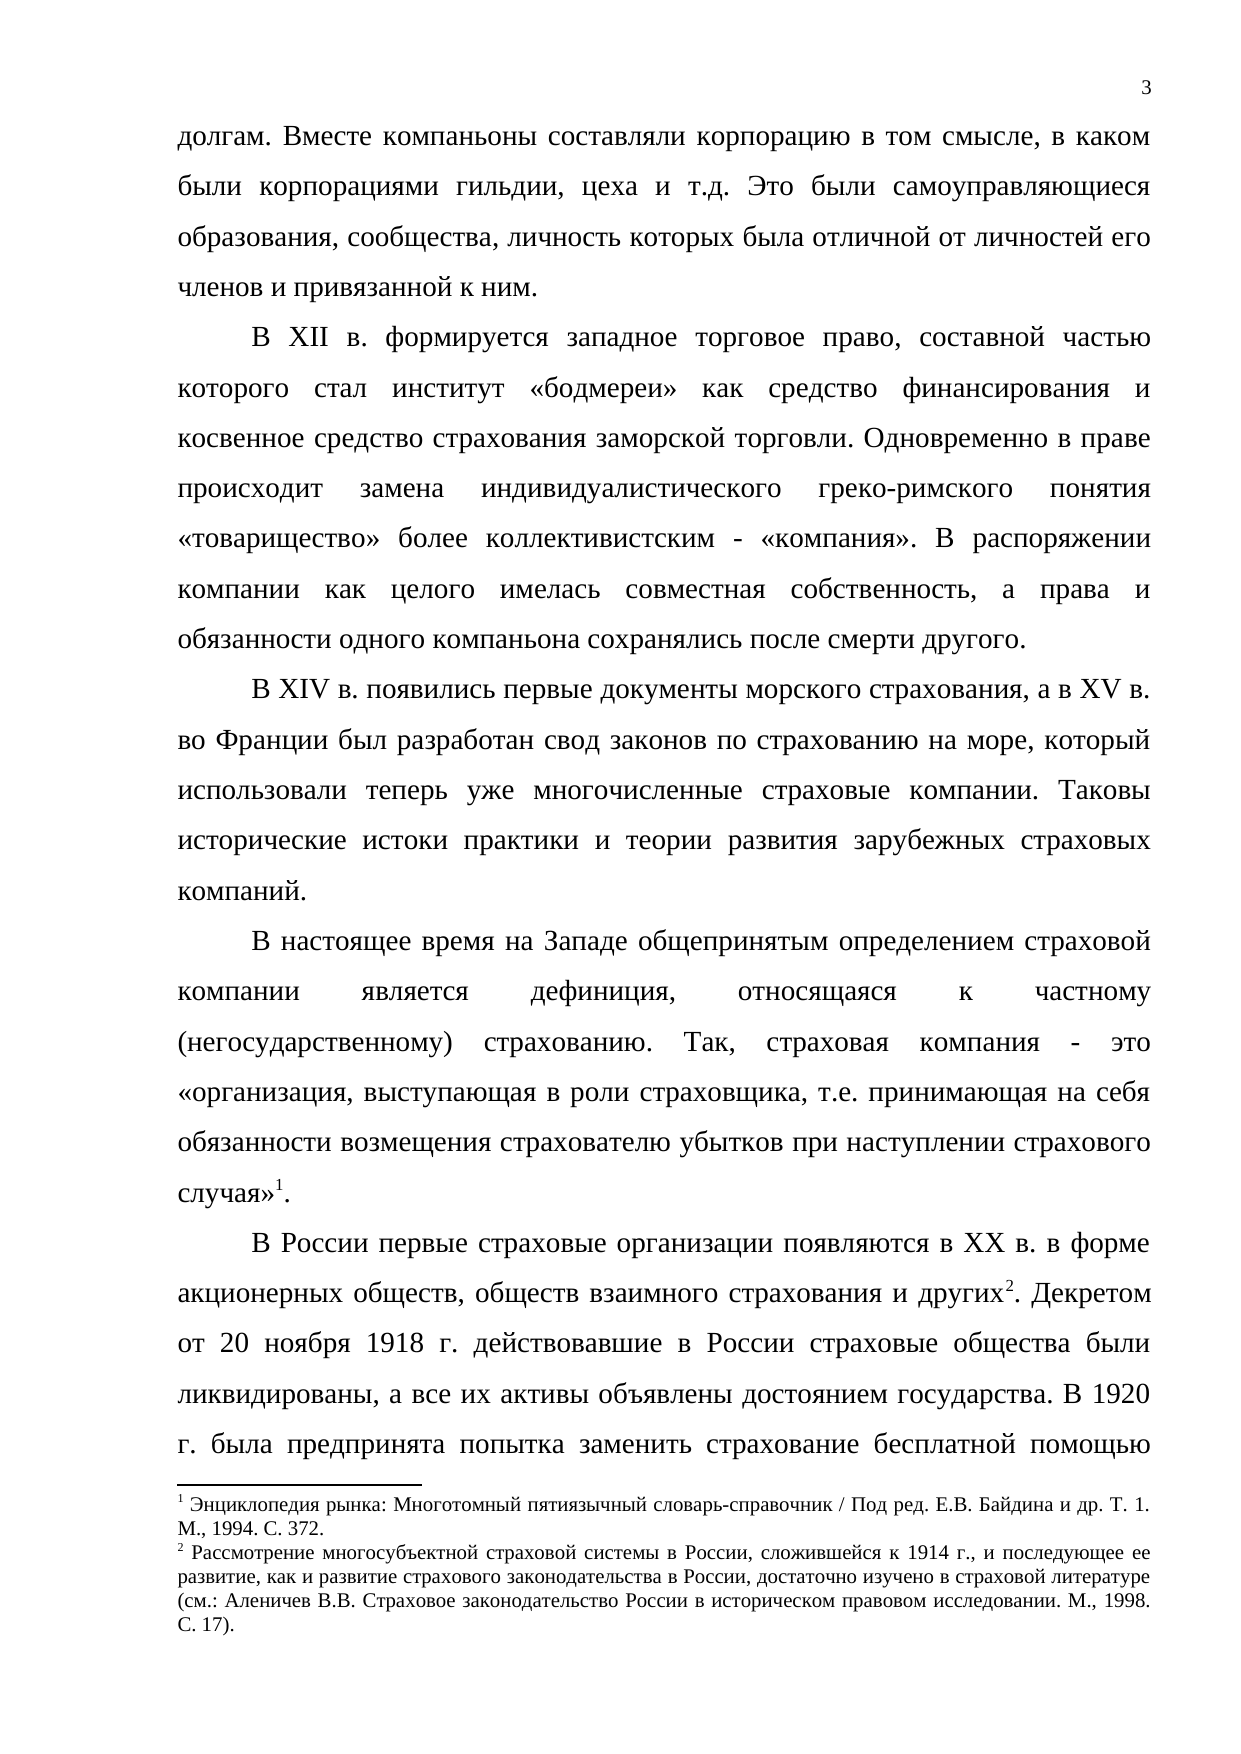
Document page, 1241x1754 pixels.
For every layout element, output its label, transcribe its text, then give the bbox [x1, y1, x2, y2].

text В XIV в. появились первые документы морского страхования, а в XV в. во Франции был разработан свод законов по страхованию на море, который использовали теперь уже многочисленные страховые компании. Таковы исторические истоки практики и теории развития зарубежных страховых компаний. [177, 672, 1152, 906]
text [177, 118, 1152, 303]
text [177, 1225, 1152, 1460]
text В настоящее время на Западе общепринятым определением страховой компании является дефиниция, относящаяся к частному (негосударственному) страхованию. Так, страховая компания - это «организация, выступающая в роли страховщика, т.е. принимающая на себя обязанности возмещения страхователю убытков при наступлении страхового случая». [177, 923, 1152, 1208]
text В XII в. формируется западное торговое право, составной частью которого стал институт «бодмереи» как средство финансирования и косвенное средство страхования заморской торговли. Одновременно в праве происходит замена индивидуалистического греко-римского понятия «товарищество» более коллективистским - «компания». В распоряжении компании как целого имелась совместная собственность, а права и обязанности одного компаньона сохранялись после смерти другого. [177, 319, 1152, 655]
